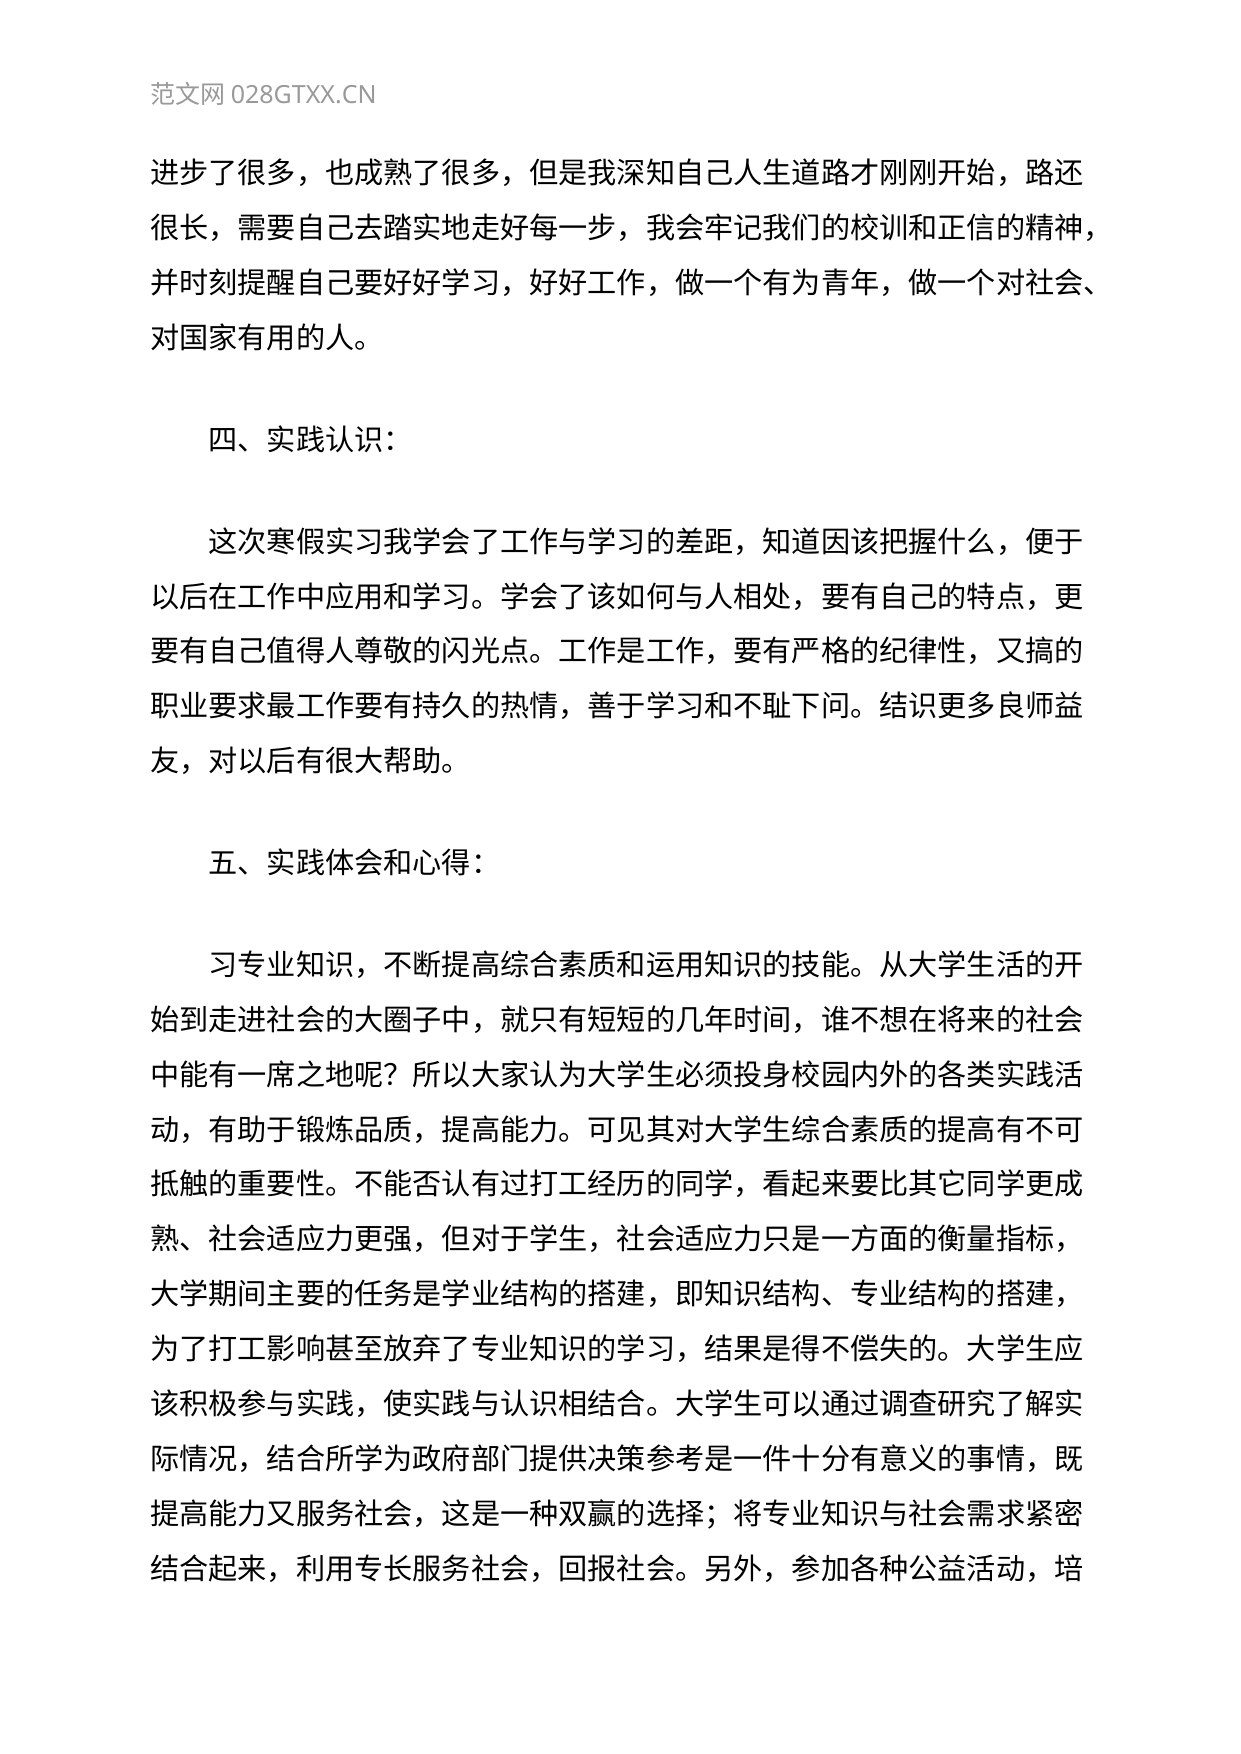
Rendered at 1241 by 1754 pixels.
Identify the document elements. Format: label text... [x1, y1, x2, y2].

text 五、实践体会和心得： [150, 839, 1090, 882]
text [150, 150, 1090, 357]
text 四、实践认识： [150, 416, 1090, 459]
text 这次寒假实习我学会了工作与学习的差距，知道因该把握什么，便于以后在工作中应用和学习。学会了该如何与人相处，要有自己的特点，更要有自己值得人尊敬的闪光点。工作是工作，要有严格的纪律性，又搞的职业要求最工作要有持久的热情，善于学习和不耻下问。结识更多良师益友，对以后有很大帮助。 [150, 518, 1090, 780]
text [150, 941, 1090, 1587]
